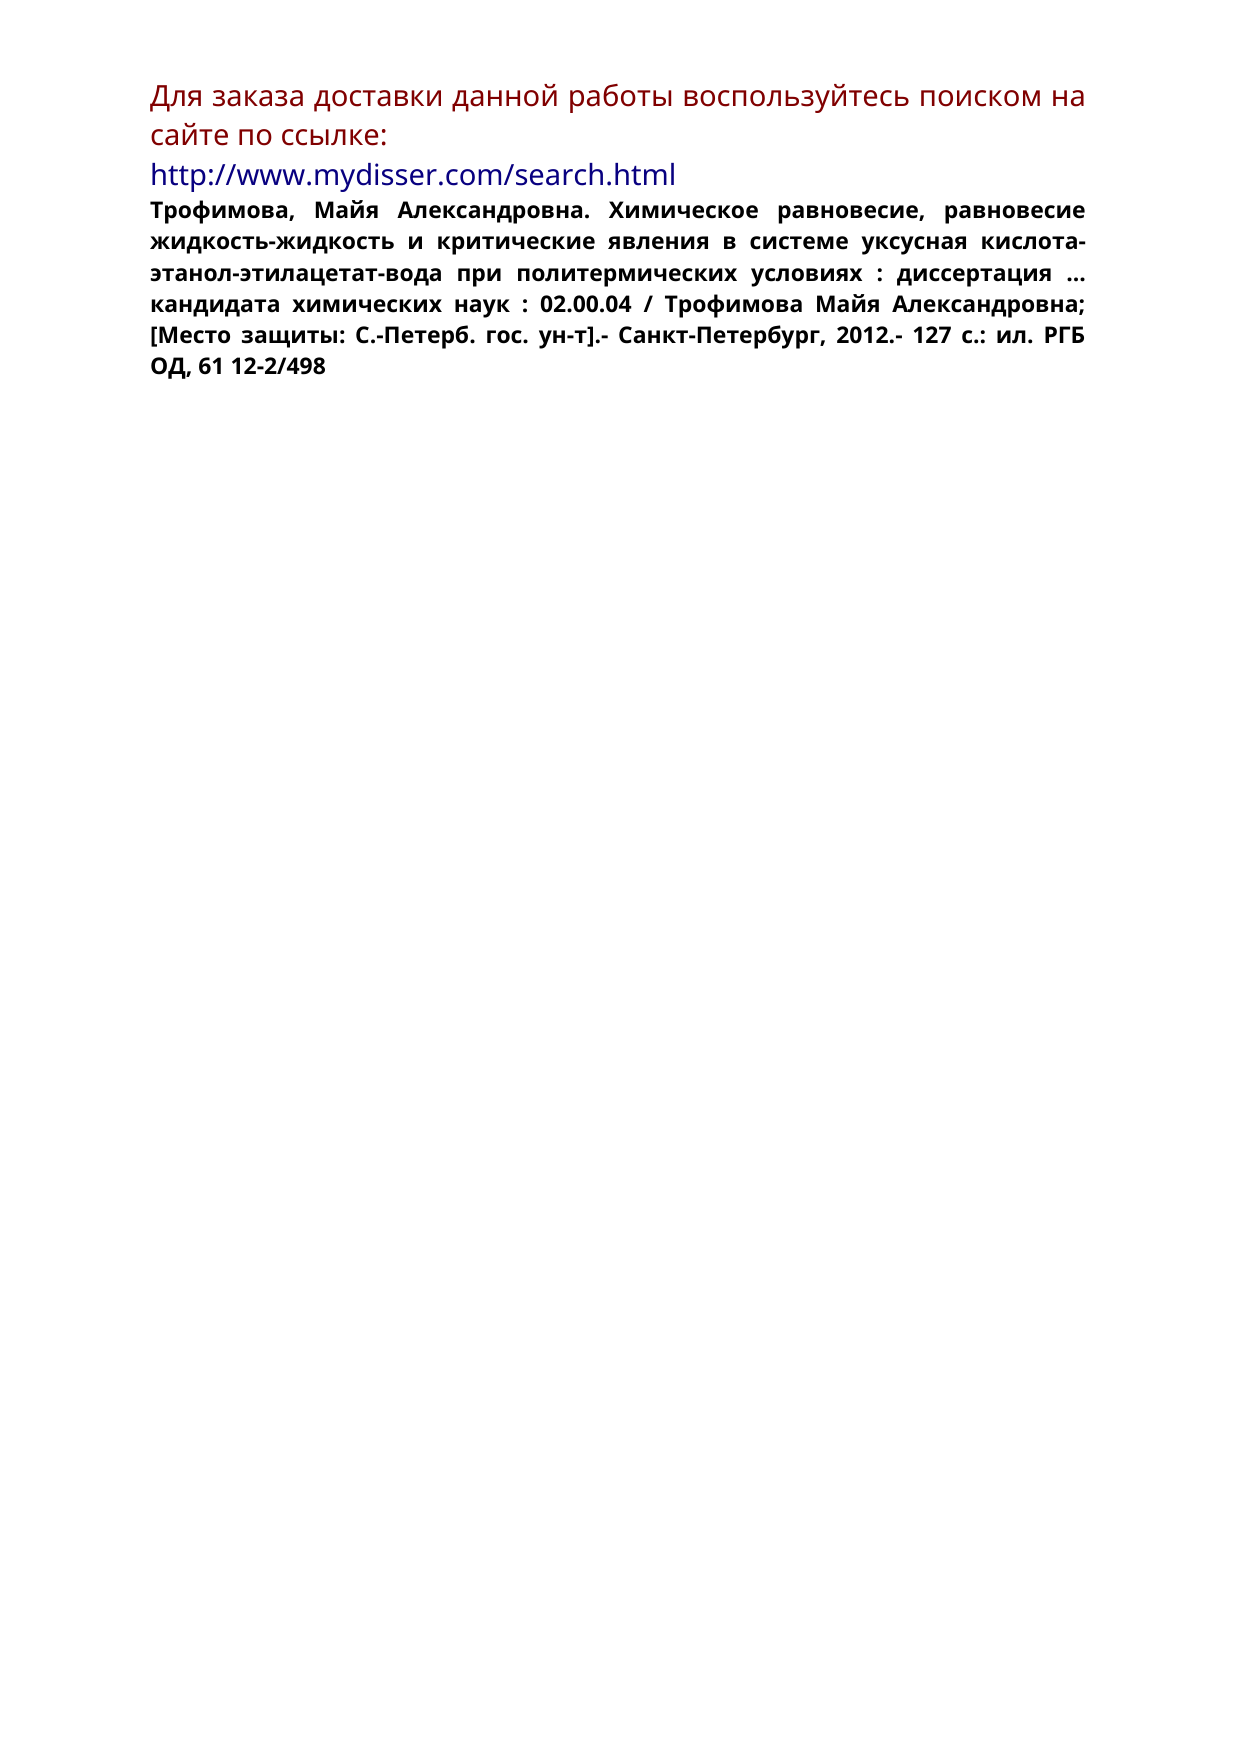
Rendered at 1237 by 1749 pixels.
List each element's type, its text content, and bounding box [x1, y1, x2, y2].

text Трофимова, Майя Александровна. Химическое равновесие, равновесие жидкость-жидкость и критические явления в системе уксусная кислота-этанол-этилацетат-вода при политермических условиях : диссертация ... кандидата химических наук : 02.00.04 / Трофимова Майя Александровна; [Место защиты: С.-Петерб. гос. ун-т].- Санкт-Петербург, 2012.- 127 с.: ил. РГБ ОД, 61 12-2/498 [150, 194, 1086, 382]
